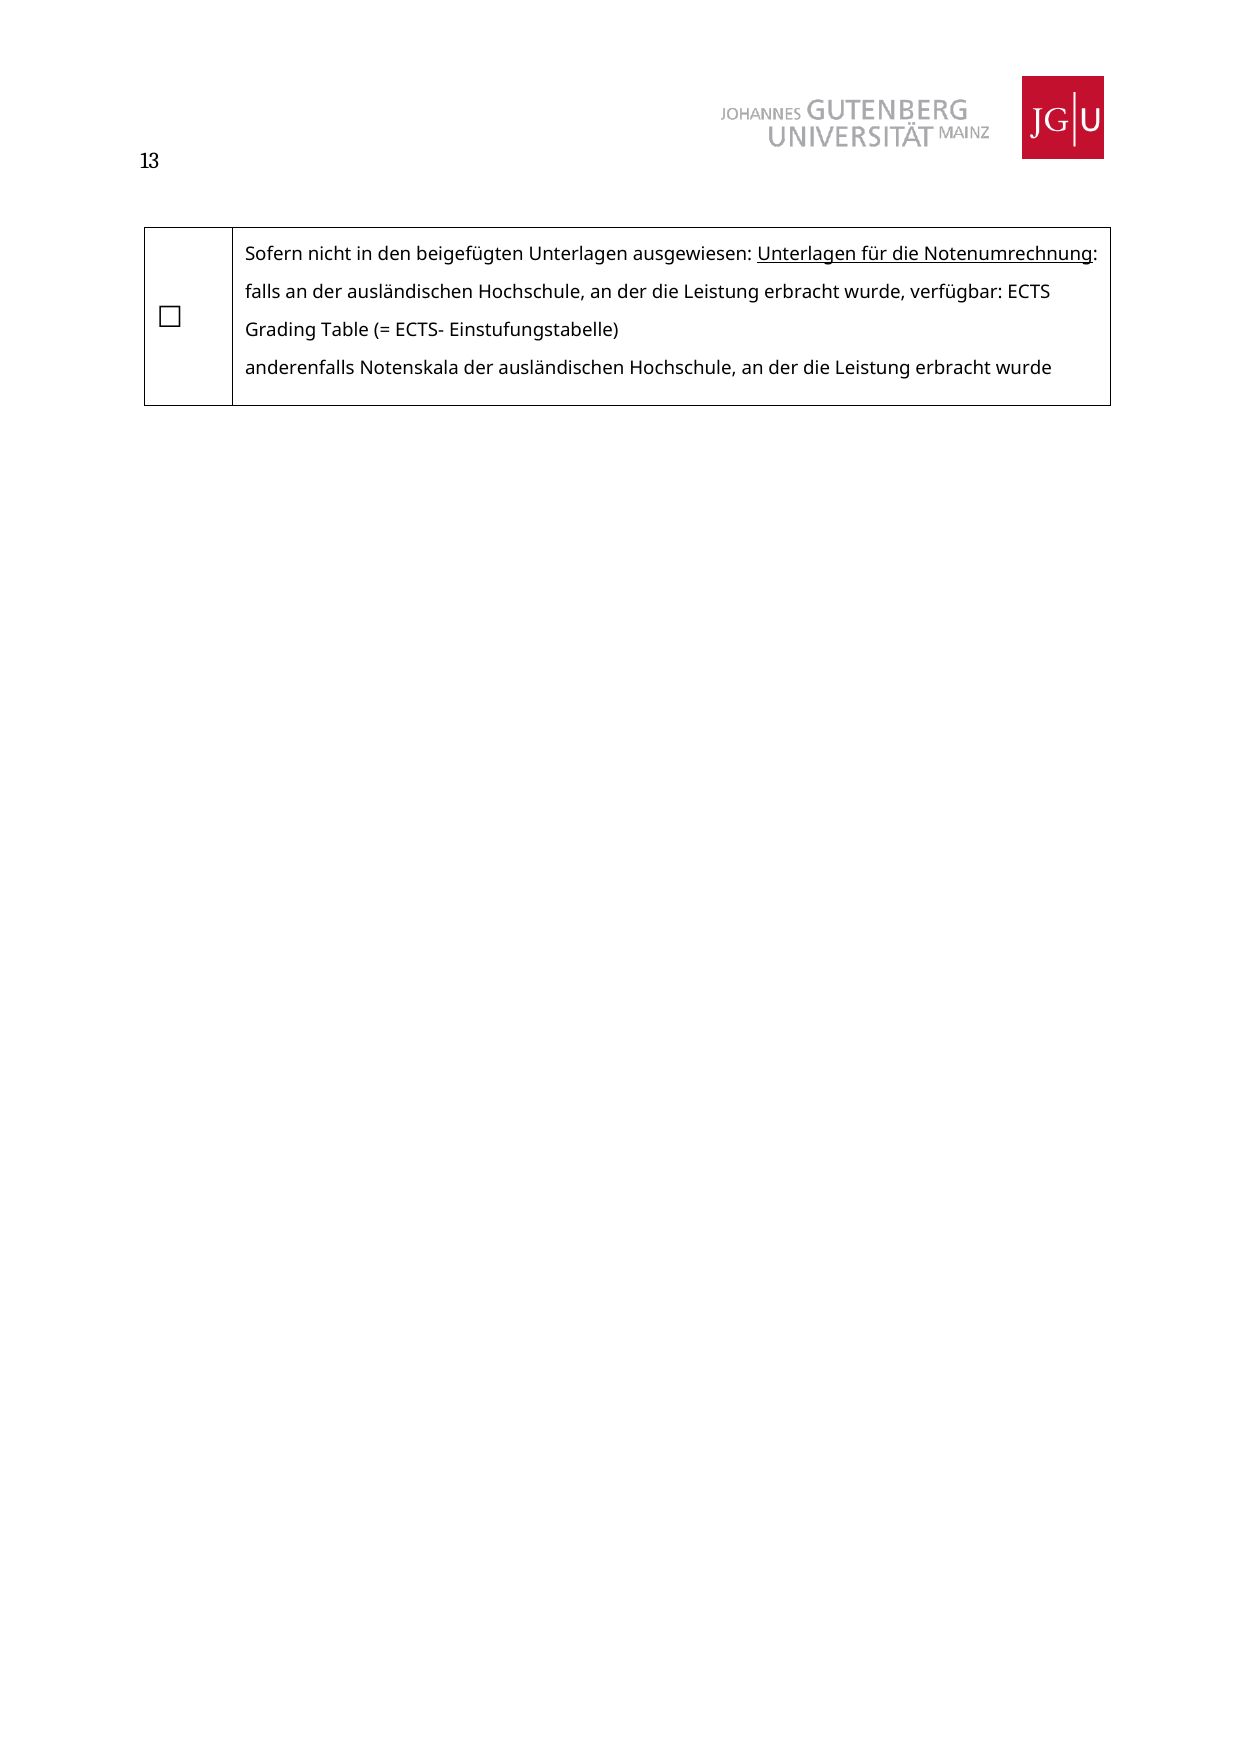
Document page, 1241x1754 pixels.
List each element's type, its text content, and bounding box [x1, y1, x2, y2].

table_cell Sofern nicht in den beigefügten Unterlagen ausgewiesen: Unterlagen für die Notenumrechnung: falls an der ausländischen Hochschule, an der die Leistung erbracht wurde, verfügbar: ECTS Grading Table (= ECTS- Einstufungstabelle) anderenfalls Notenskala der ausländischen Hochschule, an der die Leistung erbracht wurde [233, 228, 1110, 405]
